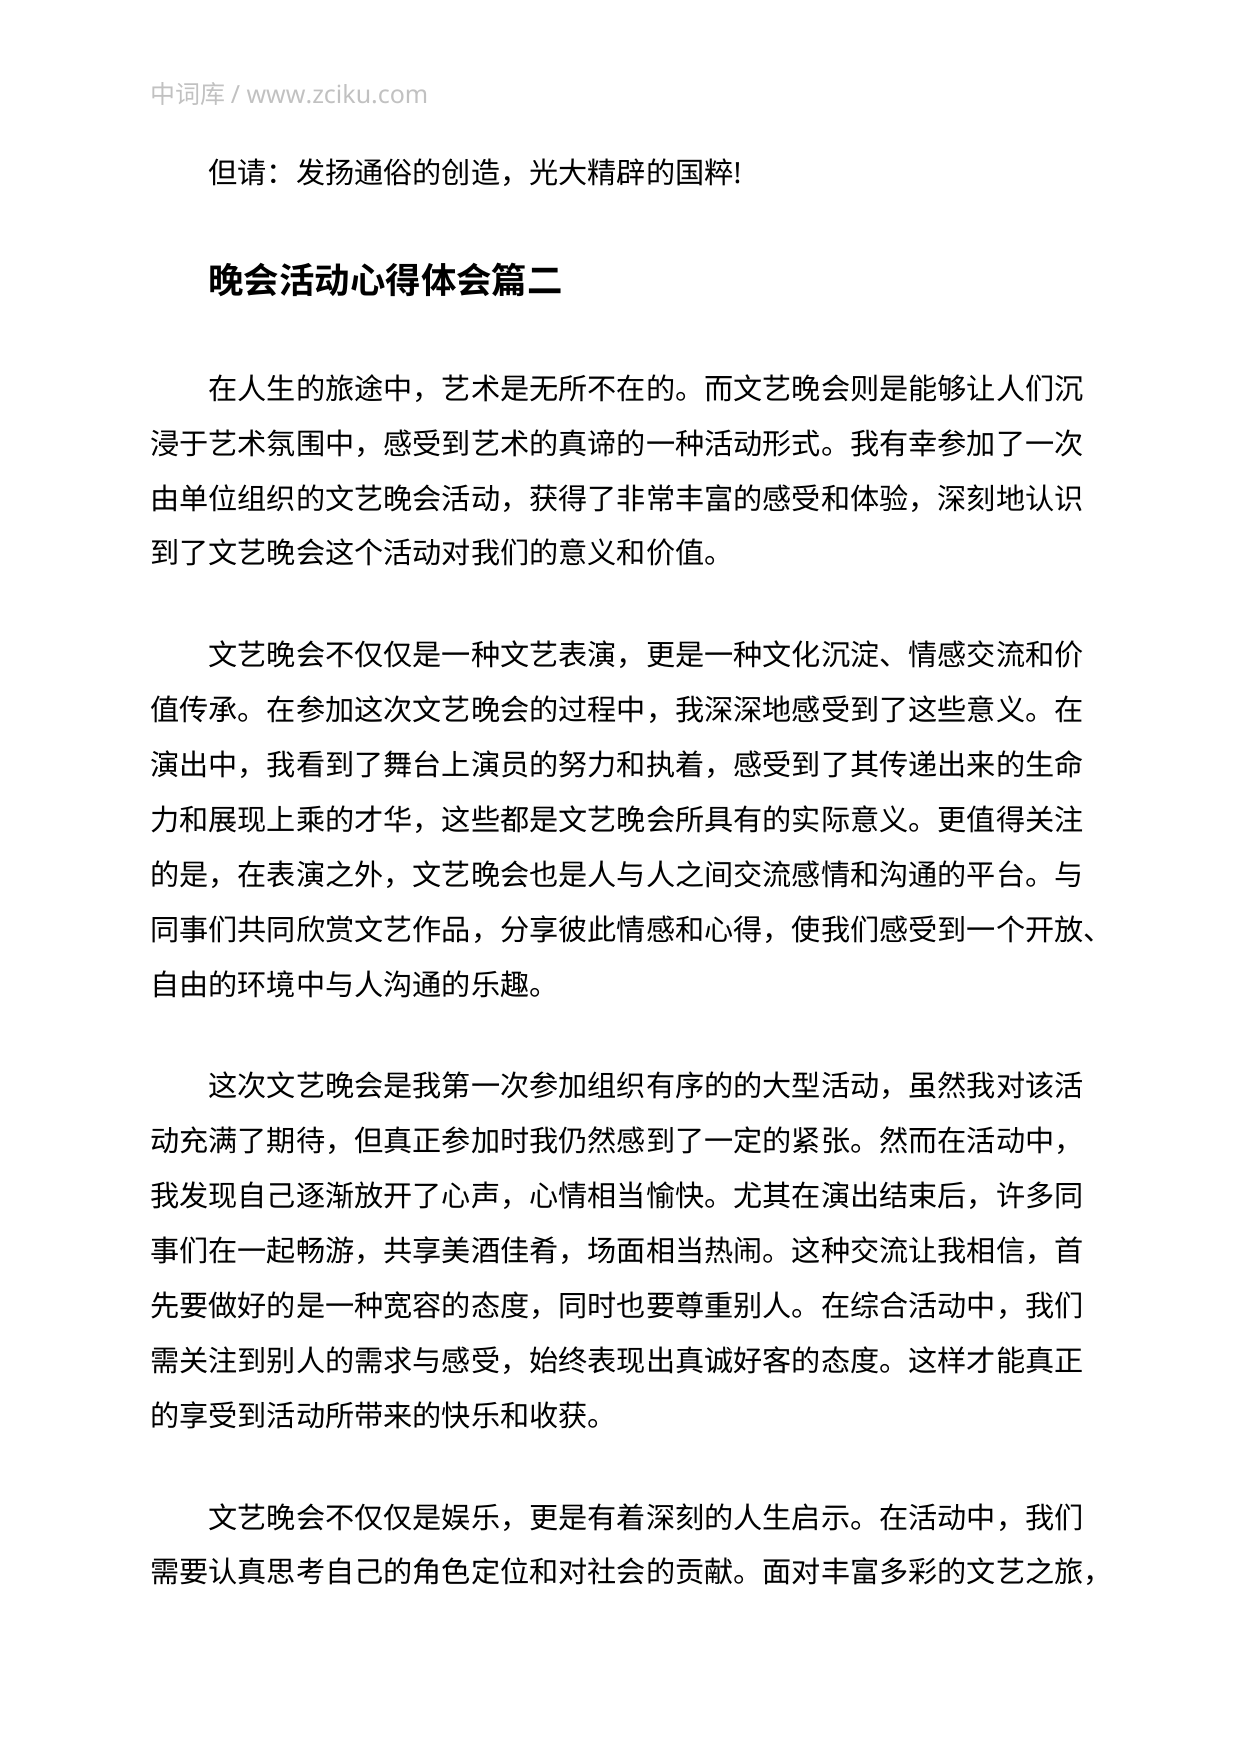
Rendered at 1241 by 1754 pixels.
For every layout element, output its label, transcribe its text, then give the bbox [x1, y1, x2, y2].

text 这次文艺晚会是我第一次参加组织有序的的大型活动，虽然我对该活动充满了期待，但真正参加时我仍然感到了一定的紧张。然而在活动中，我发现自己逐渐放开了心声，心情相当愉快。尤其在演出结束后，许多同事们在一起畅游，共享美酒佳肴，场面相当热闹。这种交流让我相信，首先要做好的是一种宽容的态度，同时也要尊重别人。在综合活动中，我们需关注到别人的需求与感受，始终表现出真诚好客的态度。这样才能真正的享受到活动所带来的快乐和收获。 [150, 1063, 1090, 1435]
text 文艺晚会不仅仅是一种文艺表演，更是一种文化沉淀、情感交流和价值传承。在参加这次文艺晚会的过程中，我深深地感受到了这些意义。在演出中，我看到了舞台上演员的努力和执着，感受到了其传递出来的生命力和展现上乘的才华，这些都是文艺晚会所具有的实际意义。更值得关注的是，在表演之外，文艺晚会也是人与人之间交流感情和沟通的平台。与同事们共同欣赏文艺作品，分享彼此情感和心得，使我们感受到一个开放、自由的环境中与人沟通的乐趣。 [150, 632, 1090, 1003]
text 晚会活动心得体会篇二 [150, 252, 1090, 303]
text 但请：发扬通俗的创造，光大精辟的国粹! [150, 150, 1090, 192]
text 在人生的旅途中，艺术是无所不在的。而文艺晚会则是能够让人们沉浸于艺术氛围中，感受到艺术的真谛的一种活动形式。我有幸参加了一次由单位组织的文艺晚会活动，获得了非常丰富的感受和体验，深刻地认识到了文艺晚会这个活动对我们的意义和价值。 [150, 365, 1090, 572]
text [150, 1494, 1090, 1591]
